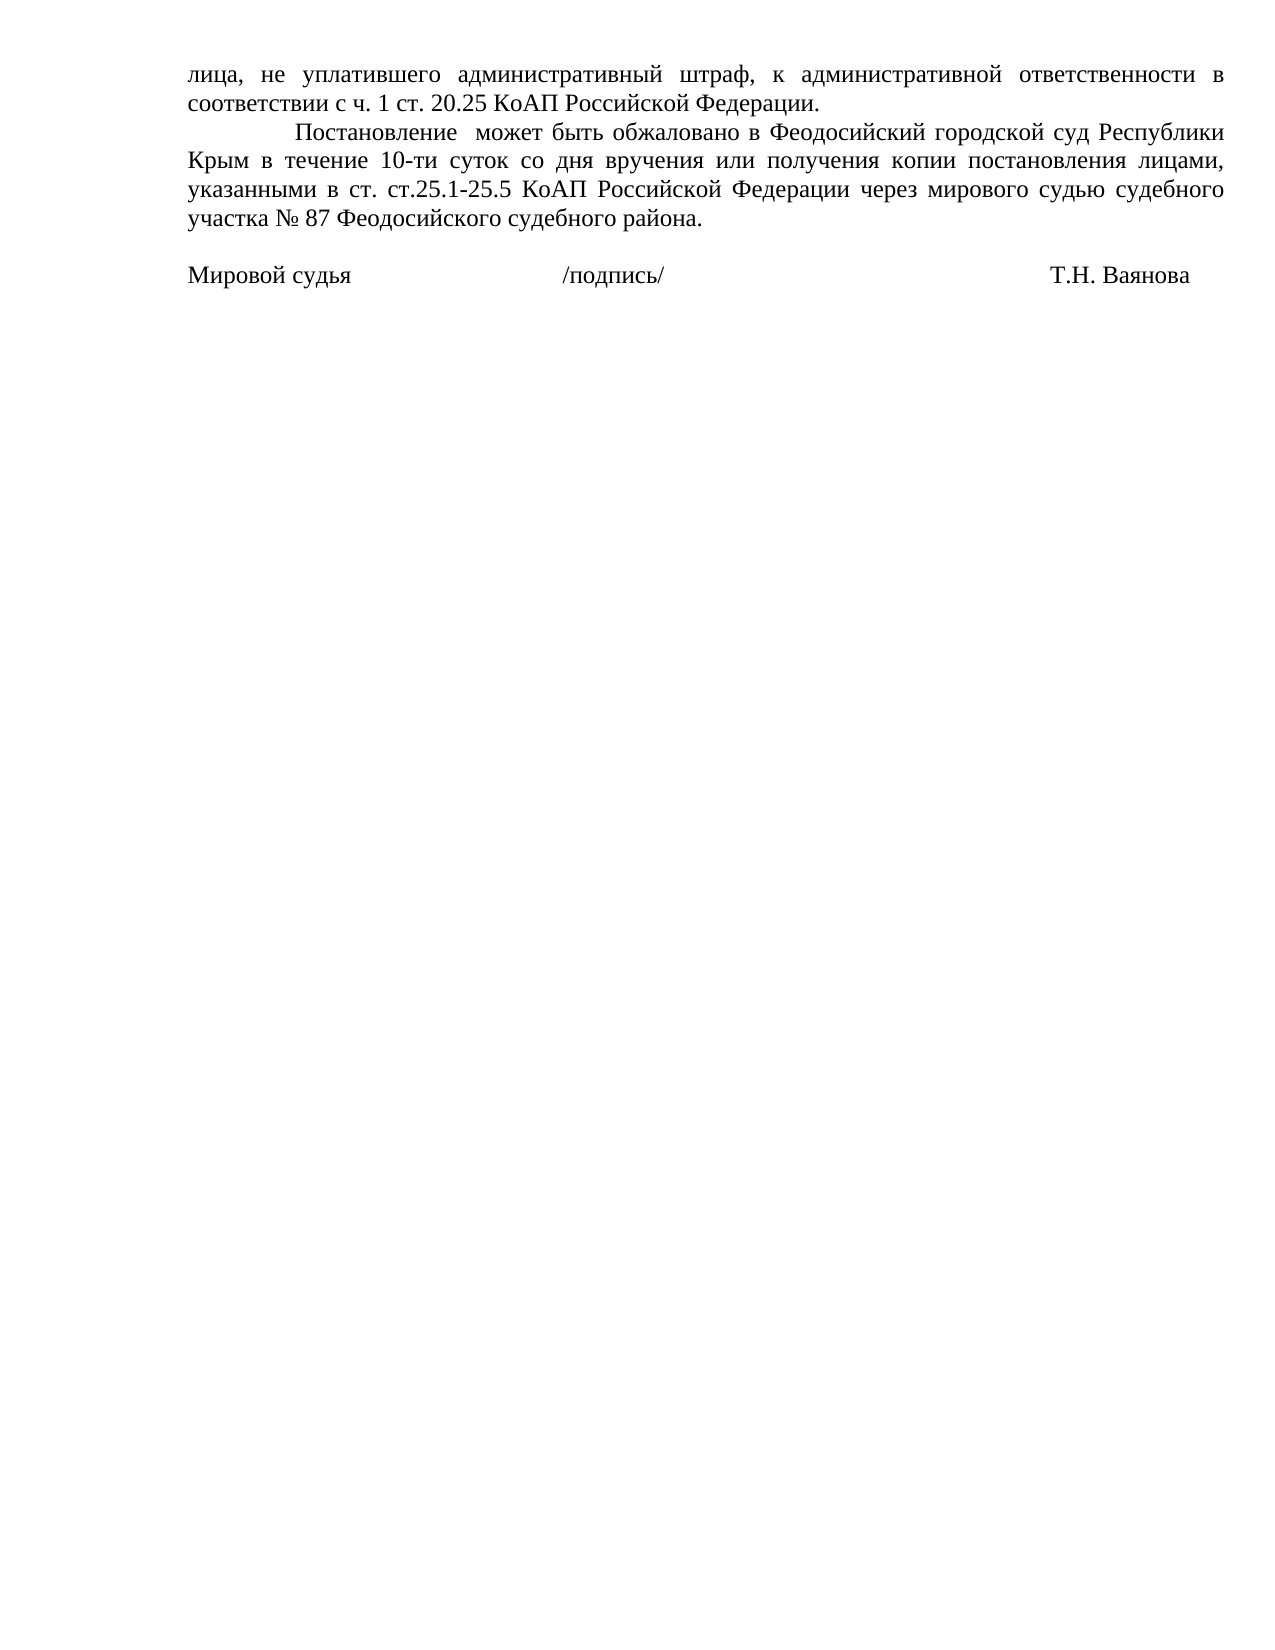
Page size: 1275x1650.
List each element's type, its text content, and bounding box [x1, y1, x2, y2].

text Мировой судья /подпись/ Т.Н. Ваянова [187, 260, 1226, 289]
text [187, 59, 1226, 117]
text Постановление может быть обжаловано в Феодосийский городской суд Республики Крым в течение 10-ти суток со дня вручения или получения копии постановления лицами, указанными в ст. ст.25.1-25.5 КоАП Российской Федерации через мирового судью судебного участка № 87 Феодосийского судебного района. [187, 117, 1226, 232]
